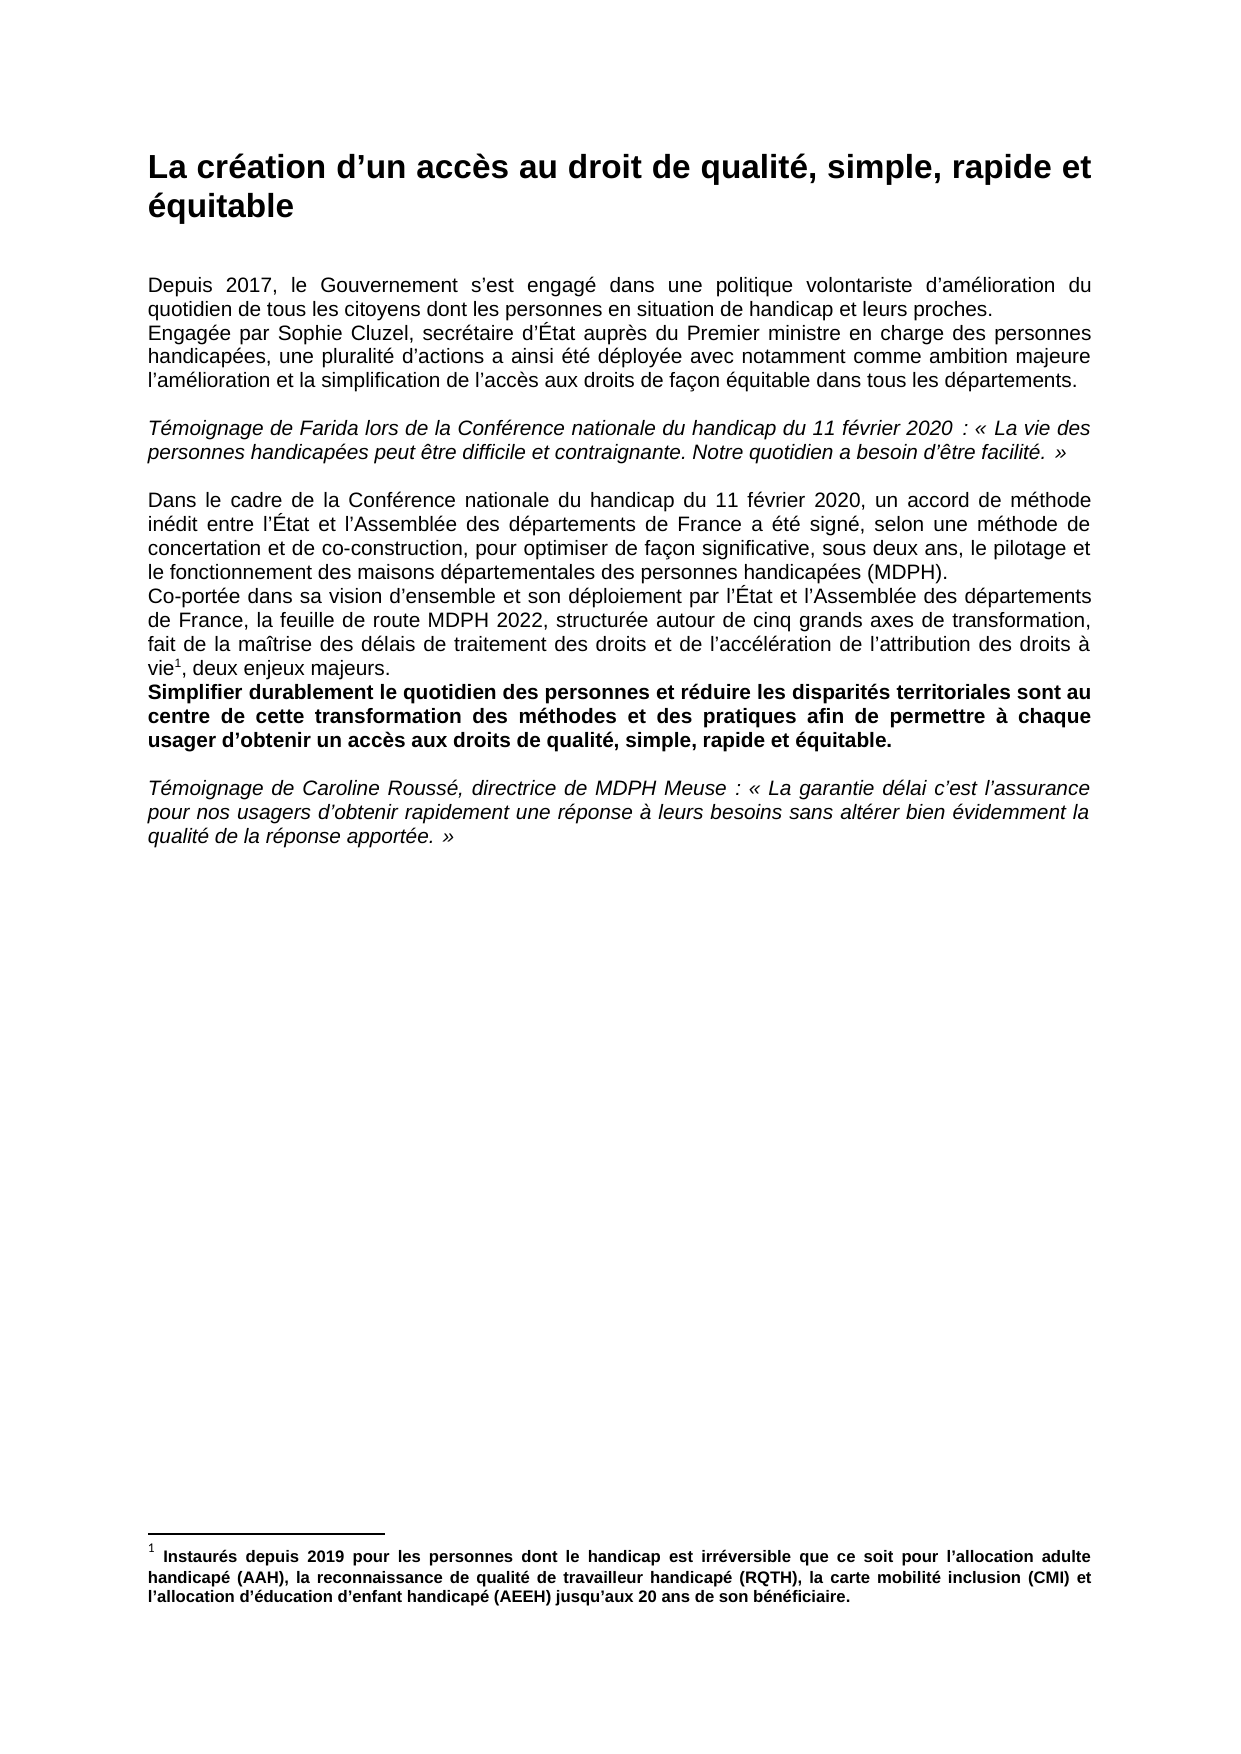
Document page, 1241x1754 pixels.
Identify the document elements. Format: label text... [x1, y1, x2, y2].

text Dans le cadre de la Conférence nationale du handicap du 11 février 2020, un accord de méthode inédit entre l’État et l’Assemblée des départements de France a été signé, selon une méthode de concertation et de co-construction, pour optimiser de façon significative, sous deux ans, le pilotage et le fonctionnement des maisons départementales des personnes handicapées (MDPH). [148, 488, 1093, 584]
text Témoignage de Caroline Roussé, directrice de MDPH Meuse : « La garantie délai c’est l’assurance pour nos usagers d’obtenir rapidement une réponse à leurs besoins sans altérer bien évidemment la qualité de la réponse apportée. » [148, 776, 1093, 847]
text Simplifier durablement le quotidien des personnes et réduire les disparités territoriales sont au centre de cette transformation des méthodes et des pratiques afin de permettre à chaque usager d’obtenir un accès aux droits de qualité, simple, rapide et équitable. [148, 680, 1093, 752]
text Depuis 2017, le Gouvernement s’est engagé dans une politique volontariste d’amélioration du quotidien de tous les citoyens dont les personnes en situation de handicap et leurs proches. [148, 272, 1093, 320]
text Co-portée dans sa vision d’ensemble et son déploiement par l’État et l’Assemblée des départements de France, la feuille de route MDPH 2022, structurée autour de cinq grands axes de transformation, fait de la maîtrise des délais de traitement des droits et de l’accélération de l’attribution des droits à vie, deux enjeux majeurs. [148, 584, 1093, 680]
text Engagée par Sophie Cluzel, secrétaire d’État auprès du Premier ministre en charge des personnes handicapées, une pluralité d’actions a ainsi été déployée avec notamment comme ambition majeure l’amélioration et la simplification de l’accès aux droits de façon équitable dans tous les départements. [148, 320, 1093, 392]
text Témoignage de Farida lors de la Conférence nationale du handicap du 11 février 2020 : « La vie des personnes handicapées peut être difficile et contraignante. Notre quotidien a besoin d’être facilité. » [148, 416, 1093, 464]
text La création d’un accès au droit de qualité, simple, rapide et équitable [148, 148, 1093, 224]
